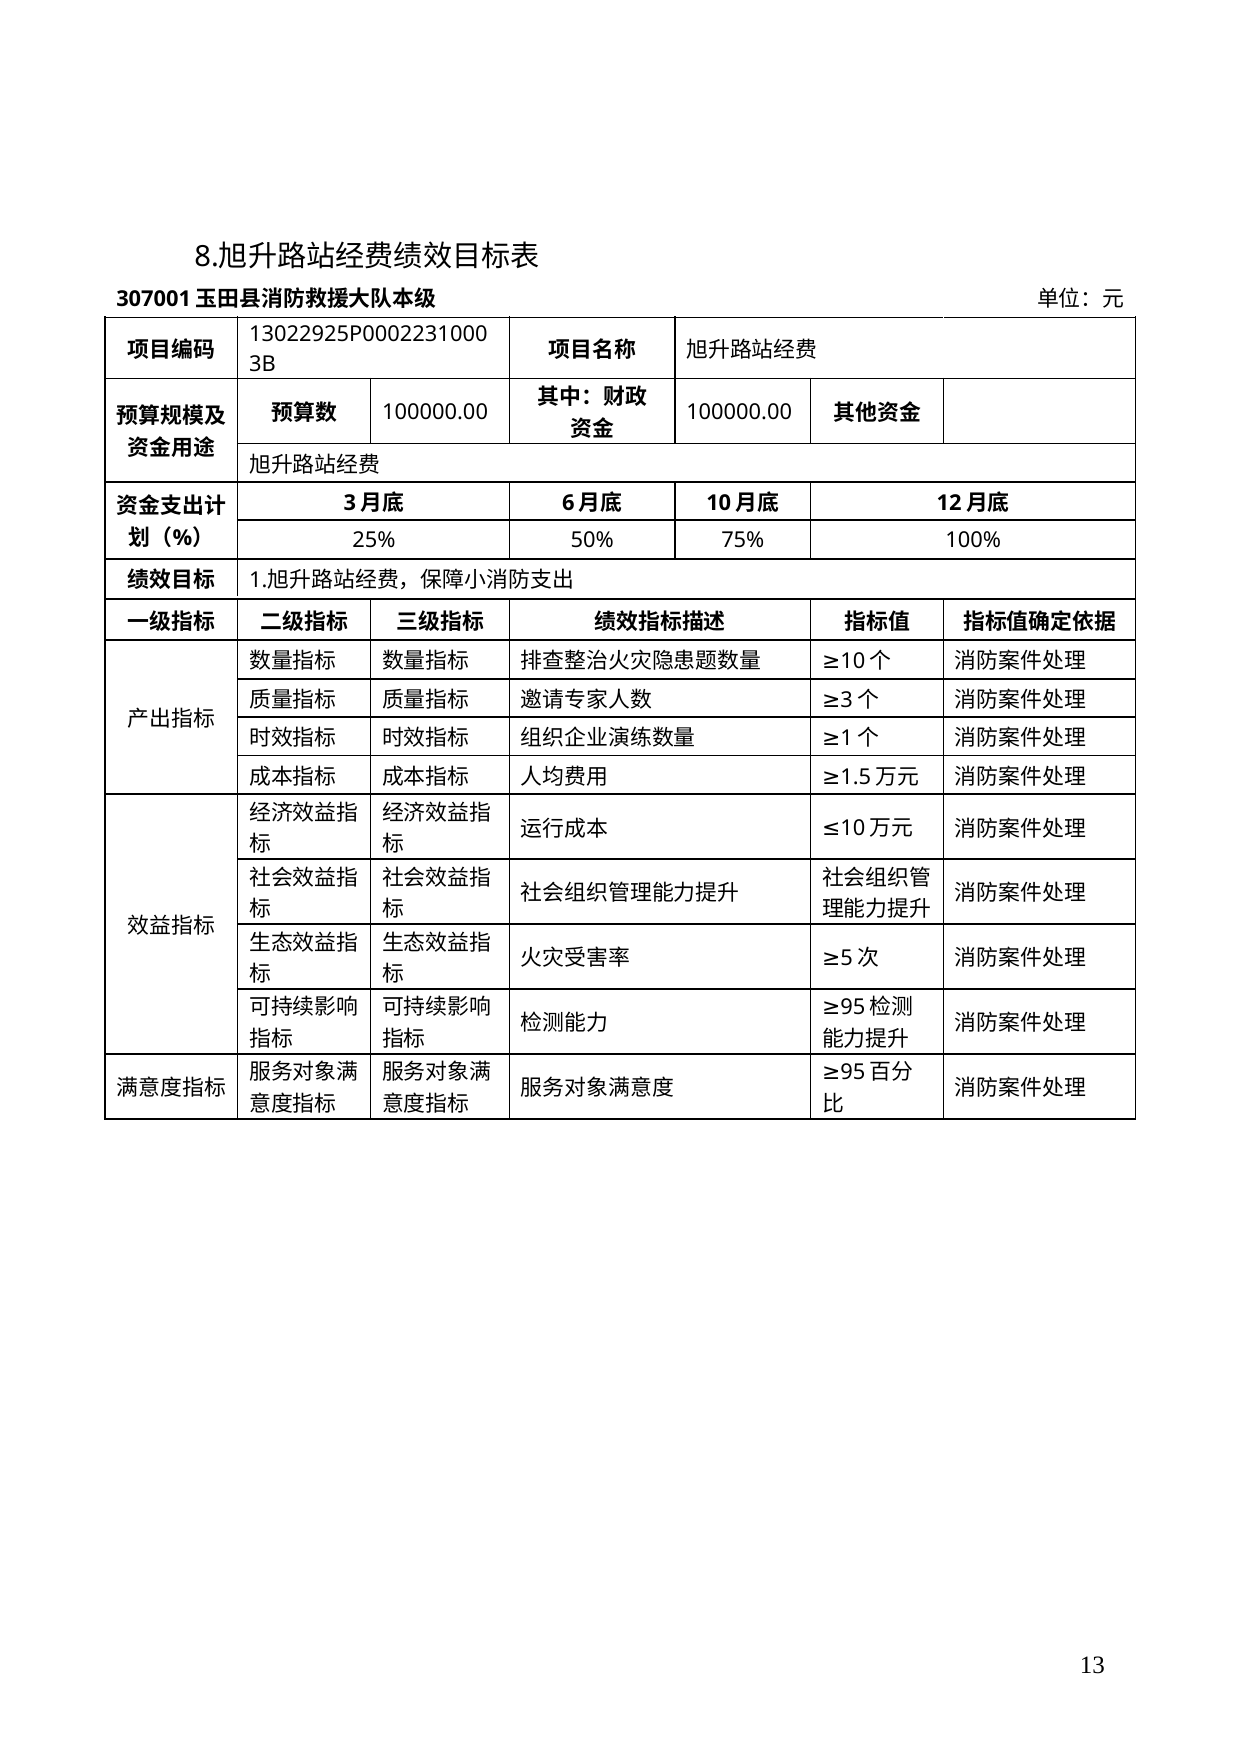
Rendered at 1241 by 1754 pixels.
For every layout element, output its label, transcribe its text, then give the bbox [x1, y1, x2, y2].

table_cell 100% [811, 521, 1135, 558]
table_cell ≥95百分比 [811, 1055, 943, 1118]
text 8.旭升路站经费绩效目标表 [136, 235, 1104, 275]
table_cell 预算规模及资金用途 [106, 379, 237, 481]
table_cell 13022925P00022310003B [238, 318, 509, 378]
table_cell 质量指标 [238, 680, 370, 716]
table_cell ≤10万元 [811, 795, 943, 858]
table_cell 消防案件处理 [944, 925, 1135, 988]
table_cell 产出指标 [106, 641, 237, 793]
table_cell 消防案件处理 [944, 756, 1135, 793]
table_cell 组织企业演练数量 [510, 718, 810, 755]
table_cell 其他资金 [811, 379, 943, 442]
table_cell 成本指标 [238, 756, 370, 793]
table_cell 人均费用 [510, 756, 810, 793]
table_cell 100000.00 [676, 379, 810, 442]
table_cell 社会组织管理能力提升 [510, 860, 810, 923]
table_cell 服务对象满意度指标 [238, 1055, 370, 1118]
table_cell 服务对象满意度指标 [371, 1055, 509, 1118]
table_cell 消防案件处理 [944, 718, 1135, 755]
table_cell 社会效益指标 [371, 860, 509, 923]
table_cell 经济效益指标 [238, 795, 370, 858]
table_cell 100000.00 [371, 379, 509, 442]
table_cell 10月底 [676, 483, 810, 519]
table_cell 成本指标 [371, 756, 509, 793]
table_cell 旭升路站经费 [238, 444, 1135, 481]
table_cell 消防案件处理 [944, 680, 1135, 716]
table_header 绩效指标描述 [510, 600, 810, 639]
table_cell 火灾受害率 [510, 925, 810, 988]
table_cell 运行成本 [510, 795, 810, 858]
table_cell 1.旭升路站经费，保障小消防支出 [238, 560, 1135, 596]
table_cell 排查整治火灾隐患题数量 [510, 641, 810, 678]
table_cell ≥10个 [811, 641, 943, 678]
table_cell 项目名称 [510, 318, 674, 378]
table_cell 项目编码 [106, 318, 237, 378]
table_cell [944, 379, 1135, 442]
table_cell 25% [238, 521, 509, 558]
table_header 指标值 [811, 600, 943, 639]
table_cell 社会组织管理能力提升 [811, 860, 943, 923]
table_cell ≥1.5万元 [811, 756, 943, 793]
table_cell 可持续影响指标 [371, 990, 509, 1053]
table_cell 75% [676, 521, 810, 558]
table_cell 消防案件处理 [944, 860, 1135, 923]
table_header 指标值确定依据 [944, 600, 1135, 639]
table_cell 资金支出计划（%） [106, 483, 237, 558]
table_cell ≥1个 [811, 718, 943, 755]
table_cell 消防案件处理 [944, 990, 1135, 1053]
table_cell 消防案件处理 [944, 641, 1135, 678]
table_header 三级指标 [371, 600, 509, 639]
table_cell ≥95检测能力提升 [811, 990, 943, 1053]
table_cell 数量指标 [238, 641, 370, 678]
table_cell 社会效益指标 [238, 860, 370, 923]
table_cell 时效指标 [238, 718, 370, 755]
table_cell 服务对象满意度 [510, 1055, 810, 1118]
table_cell ≥3个 [811, 680, 943, 716]
table_cell 满意度指标 [106, 1055, 237, 1118]
table_header 单位：元 [944, 277, 1135, 316]
table_cell 生态效益指标 [371, 925, 509, 988]
table_cell 50% [510, 521, 674, 558]
table_cell 6月底 [510, 483, 674, 519]
table_cell 经济效益指标 [371, 795, 509, 858]
table_cell 消防案件处理 [944, 795, 1135, 858]
table_cell 检测能力 [510, 990, 810, 1053]
table_cell 数量指标 [371, 641, 509, 678]
table_cell 旭升路站经费 [676, 318, 1135, 378]
table_cell 邀请专家人数 [510, 680, 810, 716]
table_cell 3月底 [238, 483, 509, 519]
table_cell 绩效目标 [106, 560, 237, 596]
table_cell 可持续影响指标 [238, 990, 370, 1053]
table_cell 预算数 [238, 379, 370, 442]
table_cell 生态效益指标 [238, 925, 370, 988]
table_cell 效益指标 [106, 795, 237, 1053]
table_cell 消防案件处理 [944, 1055, 1135, 1118]
table_cell ≥5次 [811, 925, 943, 988]
table_header 二级指标 [238, 600, 370, 639]
table_header 307001玉田县消防救援大队本级 [106, 277, 943, 316]
table_cell 时效指标 [371, 718, 509, 755]
table_cell 质量指标 [371, 680, 509, 716]
table_header 一级指标 [106, 600, 237, 639]
table_cell 12月底 [811, 483, 1135, 519]
table_cell 其中：财政 资金 [510, 379, 674, 442]
